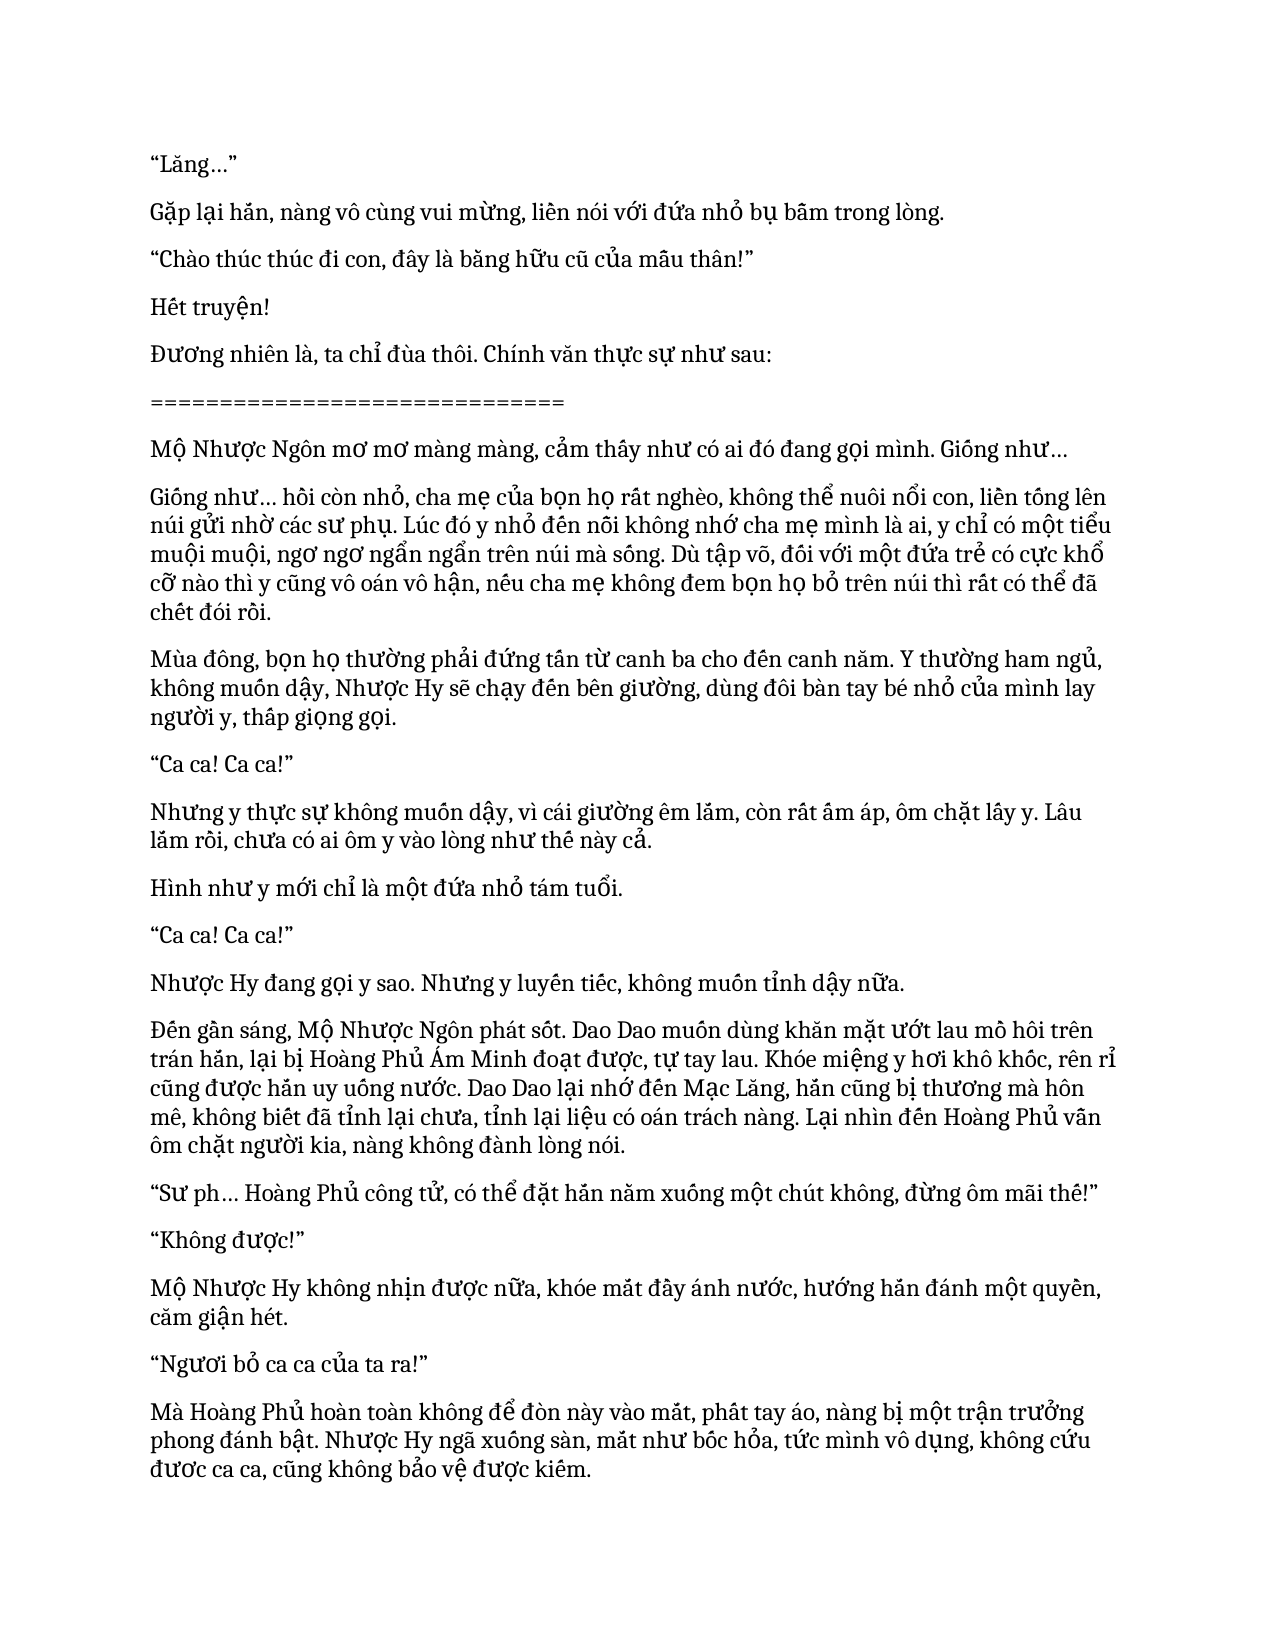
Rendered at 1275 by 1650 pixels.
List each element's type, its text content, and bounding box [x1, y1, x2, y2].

text Mà Hoàng Phủ hoàn toàn không để đòn này vào mắt, phất tay áo, nàng bị một trận trưởng phong đánh bật. Nhược Hy ngã xuống sàn, mắt như bốc hỏa, tức mình vô dụng, không cứu đươc ca ca, cũng không bảo vệ được kiếm. [150, 1397, 1125, 1484]
text “Ngươi bỏ ca ca của ta ra!” [150, 1350, 1125, 1379]
text Nhưng y thực sự không muốn dậy, vì cái giường êm lắm, còn rất ấm áp, ôm chặt lấy y. Lâu lắm rồi, chưa có ai ôm y vào lòng như thế này cả. [150, 797, 1125, 855]
text Đương nhiên là, ta chỉ đùa thôi. Chính văn thực sự như sau: [150, 340, 1125, 369]
text Nhược Hy đang gọi y sao. Nhưng y luyến tiếc, không muốn tỉnh dậy nữa. [150, 969, 1125, 997]
text “Ca ca! Ca ca!” [150, 750, 1125, 779]
text Gặp lại hắn, nàng vô cùng vui mừng, liền nói với đứa nhỏ bụ bẫm trong lòng. [150, 197, 1125, 226]
text Mộ Nhược Hy không nhịn được nữa, khóe mắt đầy ánh nước, hướng hắn đánh một quyền, căm giận hét. [150, 1274, 1125, 1331]
text “Ca ca! Ca ca!” [150, 921, 1125, 950]
text Mùa đông, bọn họ thường phải đứng tấn từ canh ba cho đến canh năm. Y thường ham ngủ, không muốn dậy, Nhược Hy sẽ chạy đến bên giường, dùng đôi bàn tay bé nhỏ của mình lay người y, thấp giọng gọi. [150, 645, 1125, 731]
text ============================== [150, 387, 1125, 416]
text “Chào thúc thúc đi con, đây là bằng hữu cũ của mẫu thân!” [150, 245, 1125, 274]
text Mộ Nhược Ngôn mơ mơ màng màng, cảm thấy như có ai đó đang gọi mình. Giống như… [150, 435, 1125, 464]
text “Không được!” [150, 1226, 1125, 1255]
text “Sư ph… Hoàng Phủ công tử, có thể đặt hắn nằm xuống một chút không, đừng ôm mãi thế!” [150, 1179, 1125, 1207]
text Hình như y mới chỉ là một đứa nhỏ tám tuổi. [150, 874, 1125, 902]
text Giống như… hồi còn nhỏ, cha mẹ của bọn họ rất nghèo, không thể nuôi nổi con, liền tống lên núi gửi nhờ các sư phụ. Lúc đó y nhỏ đến nỗi không nhớ cha mẹ mình là ai, y chỉ có một tiểu muội muội, ngơ ngơ ngẩn ngẩn trên núi mà sống. Dù tập võ, đối với một đứa trẻ có cực khổ cỡ nào thì y cũng vô oán vô hận, nếu cha mẹ không đem bọn họ bỏ trên núi thì rất có thể đã chết đói rồi. [150, 482, 1125, 626]
text “Lăng…” [150, 150, 1125, 179]
text Đến gần sáng, Mộ Nhược Ngôn phát sốt. Dao Dao muốn dùng khăn mặt ướt lau mồ hôi trên trán hắn, lại bị Hoàng Phủ Ám Minh đoạt được, tự tay lau. Khóe miệng y hơi khô khốc, rên rỉ cũng được hắn uy uống nước. Dao Dao lại nhớ đến Mạc Lăng, hắn cũng bị thương mà hôn mê, không biết đã tỉnh lại chưa, tỉnh lại liệu có oán trách nàng. Lại nhìn đến Hoàng Phủ vẫn ôm chặt người kia, nàng không đành lòng nói. [150, 1016, 1125, 1160]
text Hết truyện! [150, 292, 1125, 321]
